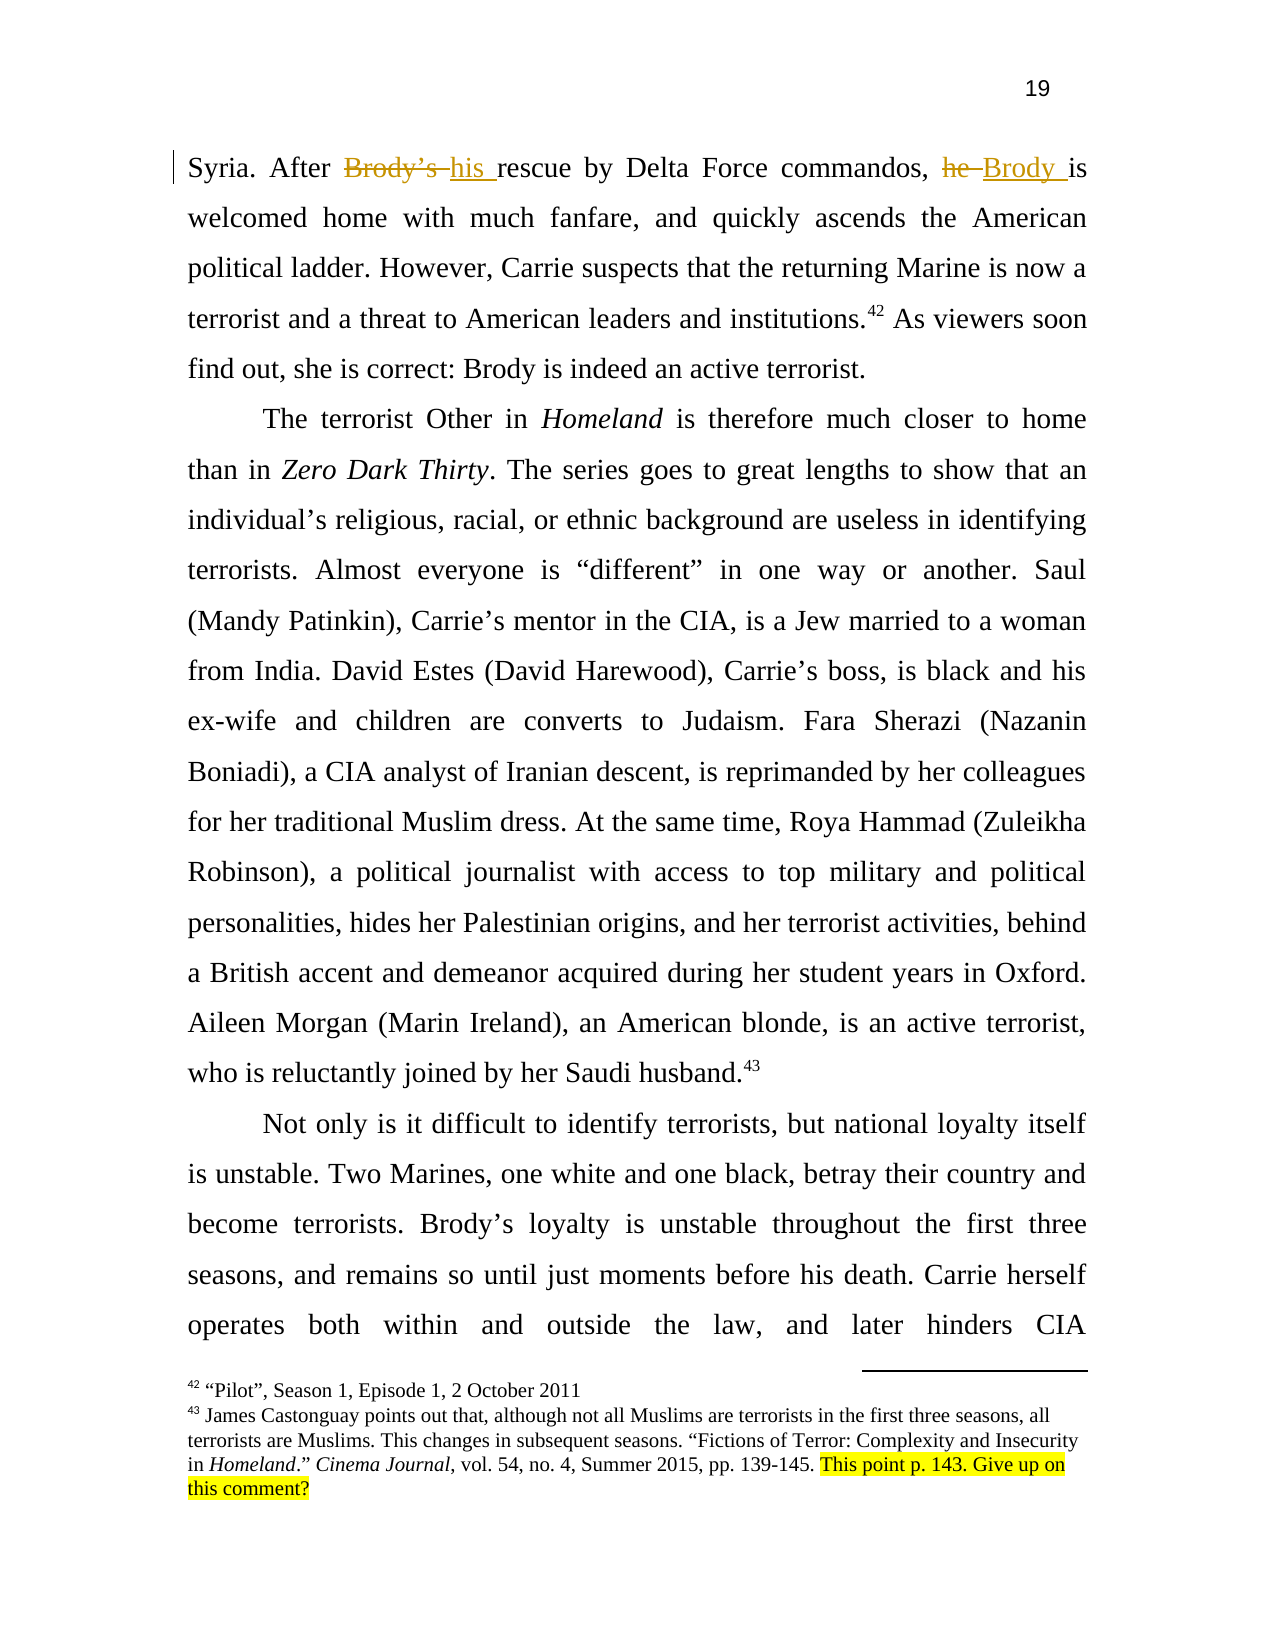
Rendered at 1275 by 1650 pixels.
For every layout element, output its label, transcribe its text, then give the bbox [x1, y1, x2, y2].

text The terrorist Other in Homeland is therefore much closer to home than in Zero Dark Thirty. The series goes to great lengths to show that an individual’s religious, racial, or ethnic background are useless in identifying terrorists. Almost everyone is “different” in one way or another. Saul (Mandy Patinkin), Carrie’s mentor in the CIA, is a Jew married to a woman from India. David Estes (David Harewood), Carrie’s boss, is black and his ex-wife and children are converts to Judaism. Fara Sherazi (Nazanin Boniadi), a CIA analyst of Iranian descent, is reprimanded by her colleagues for her traditional Muslim dress. At the same time, Roya Hammad (Zuleikha Robinson), a political journalist with access to top military and political personalities, hides her Palestinian origins, and her terrorist activities, behind a British accent and demeanor acquired during her student years in Oxford. Aileen Morgan (Marin Ireland), an American blonde, is an active terrorist, who is reluctantly joined by her Saudi husband. [187, 402, 1087, 1089]
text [187, 1106, 1087, 1341]
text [187, 150, 1087, 385]
